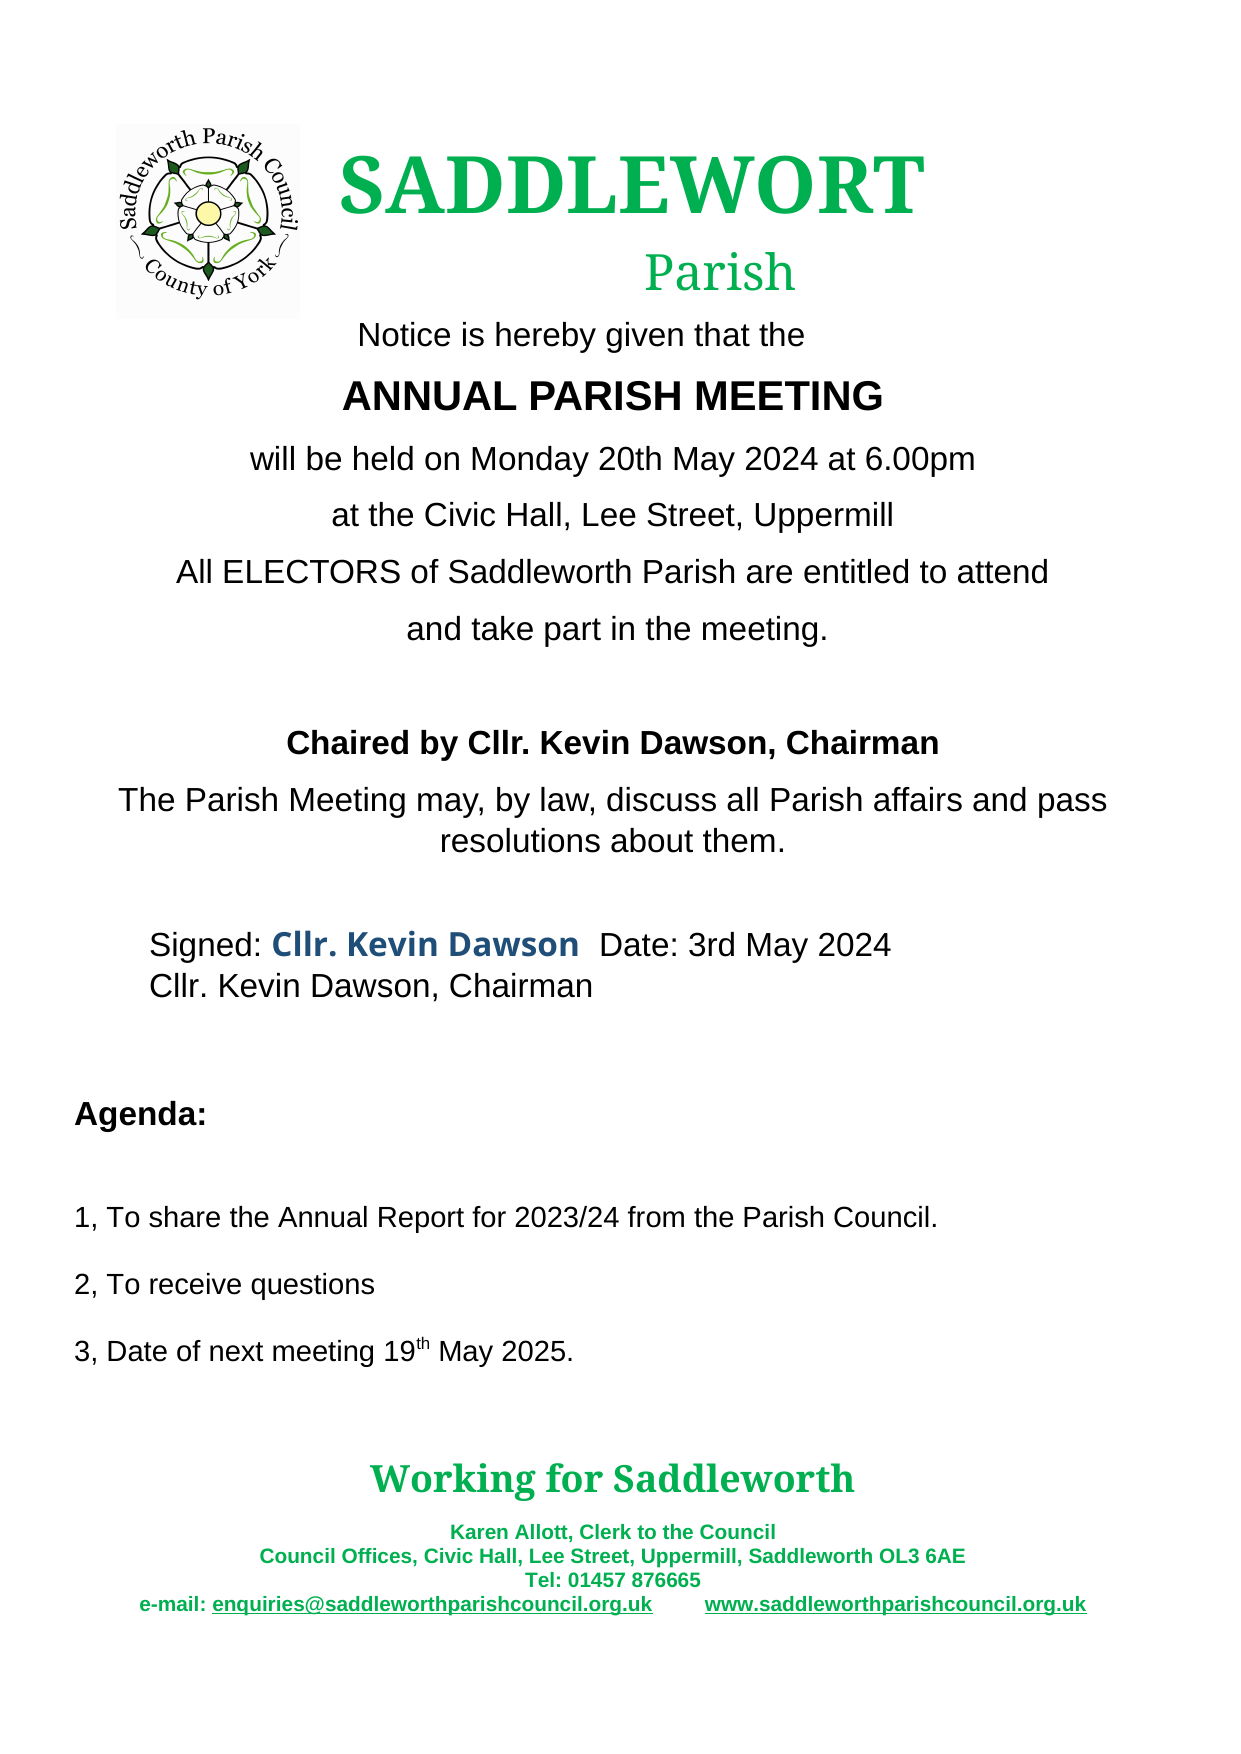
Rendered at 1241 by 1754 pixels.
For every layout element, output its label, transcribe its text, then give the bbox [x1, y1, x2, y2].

picture [115, 124, 300, 319]
text Tel: 01457 876665 [74, 1568, 1152, 1592]
text 1, To share the Annual Report for 2023/24 from the Parish Council. [74, 1200, 1152, 1233]
text Council Offices, Civic Hall, Lee Street, Uppermill, Saddleworth OL3 6AE [74, 1544, 1152, 1568]
text Chaired by Cllr. Kevin Dawson, Chairman [74, 723, 1152, 762]
text e-mail: enquiries@saddleworthparishcouncil.org.uk www.saddleworthparishcouncil.org.uk [74, 1592, 1152, 1616]
text Agenda: [74, 1094, 1152, 1133]
text All ELECTORS of Saddleworth Parish are entitled to attend [74, 552, 1152, 591]
text ANNUAL PARISH MEETING [74, 372, 1152, 419]
text 2, To receive questions [74, 1267, 1152, 1300]
text and take part in the meeting. [74, 609, 1152, 648]
text Notice is hereby given that the [74, 191, 1152, 353]
text Signed: Cllr. Kevin Dawson Date: 3rd May 2024 [74, 921, 1152, 966]
text will be held on Monday 20th May 2024 at 6.00pm [74, 438, 1152, 477]
text Cllr. Kevin Dawson, Chairman [74, 966, 1152, 1005]
text at the Civic Hall, Lee Street, Uppermill [74, 496, 1152, 534]
text Karen Allott, Clerk to the Council [74, 1520, 1152, 1544]
text 3, Date of next meeting 19th May 2025. [74, 1334, 1152, 1367]
text Working for Saddleworth [74, 1452, 1152, 1503]
text The Parish Meeting may, by law, discuss all Parish affairs and pass resolutions about them. [74, 780, 1152, 859]
